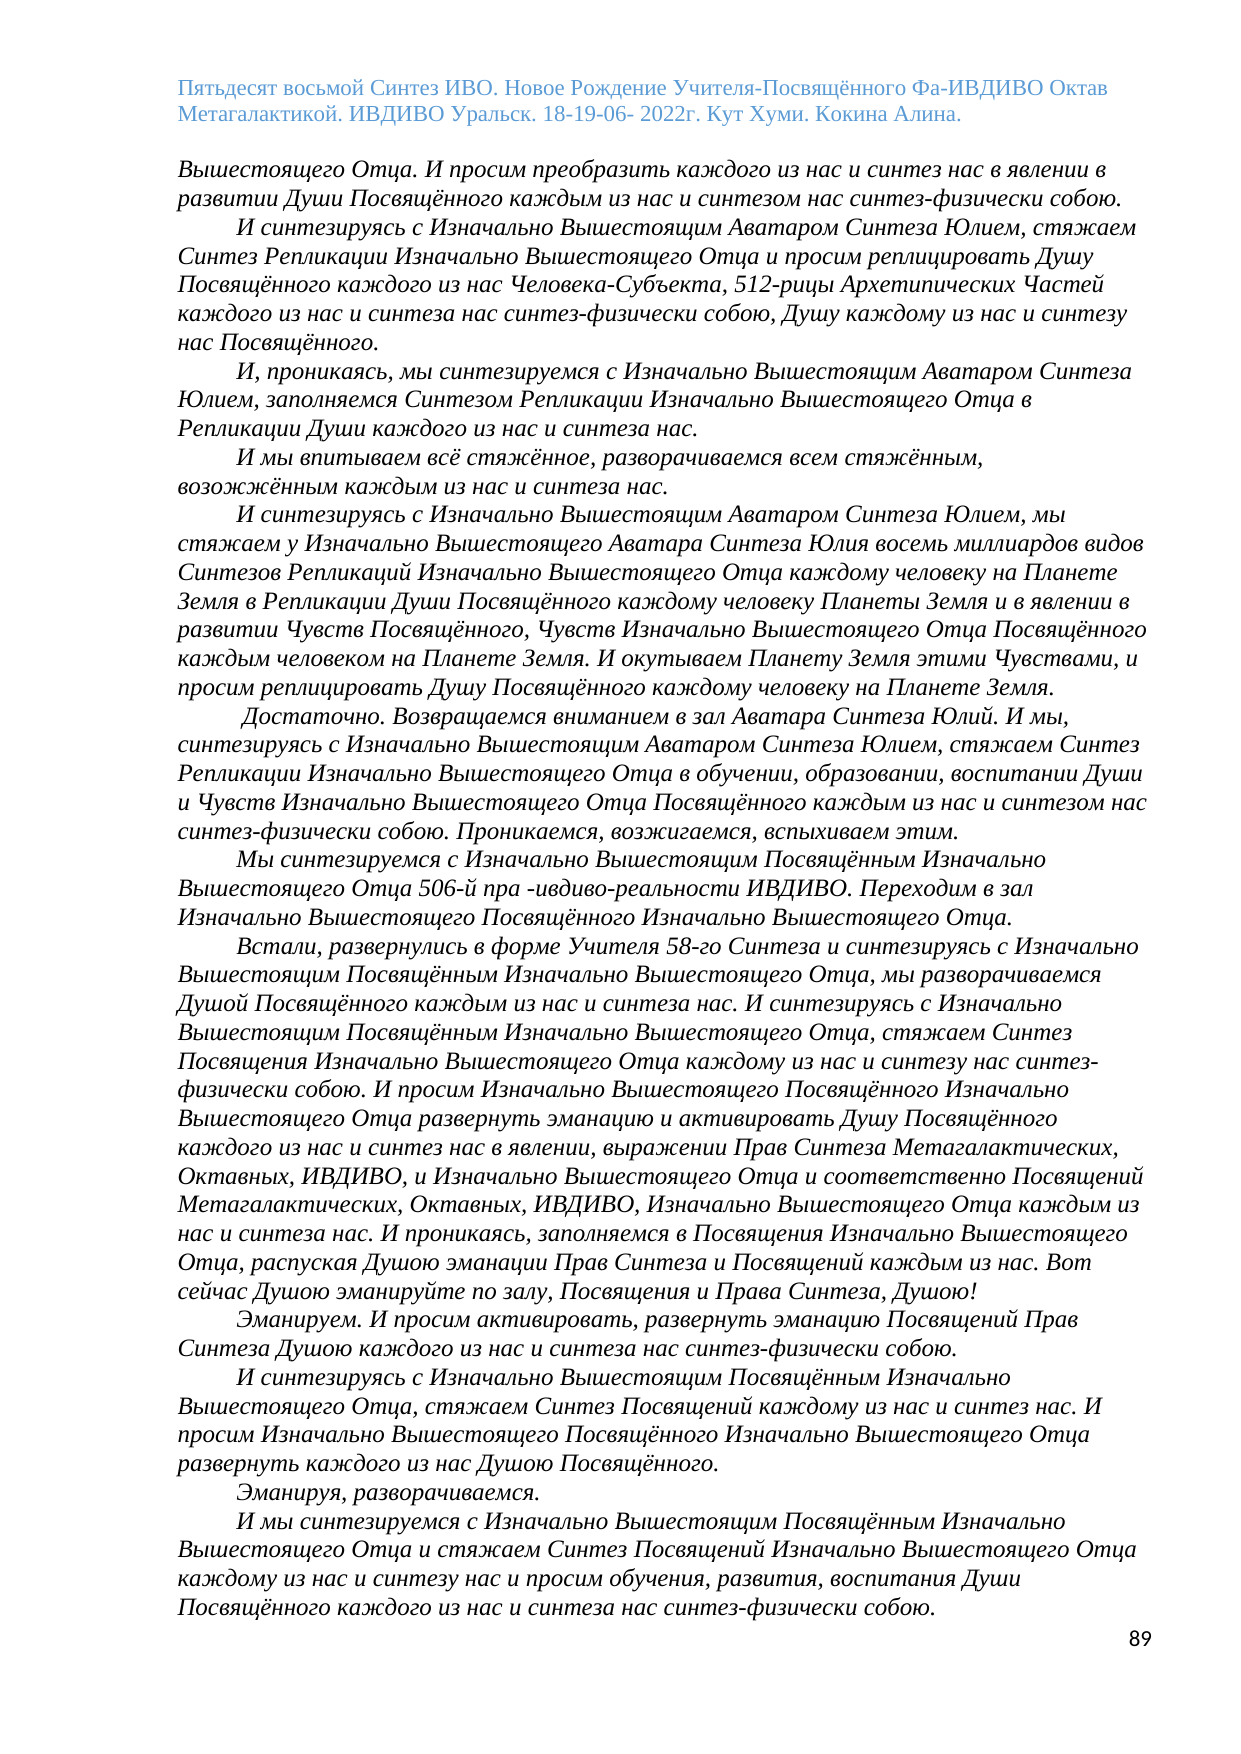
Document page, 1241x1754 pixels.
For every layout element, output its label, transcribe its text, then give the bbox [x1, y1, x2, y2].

text И мы синтезируемся с Изначально Вышестоящим Посвящённым Изначально Вышестоящего Отца и стяжаем Синтез Посвящений Изначально Вышестоящего Отца каждому из нас и синтезу нас и просим обучения, развития, воспитания Души Посвящённого каждого из нас и синтеза нас синтез-физически собою. [177, 1506, 1152, 1621]
text Встали, развернулись в форме Учителя 58-го Синтеза и синтезируясь с Изначально Вышестоящим Посвящённым Изначально Вышестоящего Отца, мы разворачиваемся Душой Посвящённого каждым из нас и синтеза нас. И синтезируясь с Изначально Вышестоящим Посвящённым Изначально Вышестоящего Отца, стяжаем Синтез Посвящения Изначально Вышестоящего Отца каждому из нас и синтезу нас синтез-физически собою. И просим Изначально Вышестоящего Посвящённого Изначально Вышестоящего Отца развернуть эманацию и активировать Душу Посвящённого каждого из нас и синтез нас в явлении, выражении Прав Синтеза Метагалактических, Октавных, ИВДИВО, и Изначально Вышестоящего Отца и соответственно Посвящений Метагалактических, Октавных, ИВДИВО, Изначально Вышестоящего Отца каждым из нас и синтеза нас. И проникаясь, заполняемся в Посвящения Изначально Вышестоящего Отца, распуская Душою эманации Прав Синтеза и Посвящений каждым из нас. Вот сейчас Душою эманируйте по залу, Посвящения и Права Синтеза, Душою! [177, 931, 1152, 1304]
text И синтезируясь с Изначально Вышестоящим Аватаром Синтеза Юлием, мы стяжаем у Изначально Вышестоящего Аватара Синтеза Юлия восемь миллиардов видов Синтезов Репликаций Изначально Вышестоящего Отца каждому человеку на Планете Земля в Репликации Души Посвящённого каждому человеку Планеты Земля и в явлении в развитии Чувств Посвящённого, Чувств Изначально Вышестоящего Отца Посвящённого каждым человеком на Планете Земля. И окутываем Планету Земля этими Чувствами, и просим реплицировать Душу Посвящённого каждому человеку на Планете Земля. [177, 499, 1152, 701]
text Эманируем. И просим активировать, развернуть эманацию Посвящений Прав Синтеза Душою каждого из нас и синтеза нас синтез-физически собою. [177, 1304, 1152, 1362]
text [177, 154, 1152, 212]
text И синтезируясь с Изначально Вышестоящим Аватаром Синтеза Юлием, стяжаем Синтез Репликации Изначально Вышестоящего Отца и просим реплицировать Душу Посвящённого каждого из нас Человека-Субъекта, 512-рицы Архетипических Частей каждого из нас и синтеза нас синтез-физически собою, Душу каждому из нас и синтезу нас Посвящённого. [177, 212, 1152, 356]
text Достаточно. Возвращаемся вниманием в зал Аватара Синтеза Юлий. И мы, синтезируясь с Изначально Вышестоящим Аватаром Синтеза Юлием, стяжаем Синтез Репликации Изначально Вышестоящего Отца в обучении, образовании, воспитании Души и Чувств Изначально Вышестоящего Отца Посвящённого каждым из нас и синтезом нас синтез-физически собою. Проникаемся, возжигаемся, вспыхиваем этим. [177, 701, 1152, 844]
text Эманируя, разворачиваемся. [177, 1477, 1152, 1506]
text И синтезируясь с Изначально Вышестоящим Посвящённым Изначально Вышестоящего Отца, стяжаем Синтез Посвящений каждому из нас и синтез нас. И просим Изначально Вышестоящего Посвящённого Изначально Вышестоящего Отца развернуть каждого из нас Душою Посвящённого. [177, 1362, 1152, 1477]
text И мы впитываем всё стяжённое, разворачиваемся всем стяжённым, возожжённым каждым из нас и синтеза нас. [177, 442, 1152, 499]
text Мы синтезируемся с Изначально Вышестоящим Посвящённым Изначально Вышестоящего Отца 506-й пра -ивдиво-реальности ИВДИВО. Переходим в зал Изначально Вышестоящего Посвящённого Изначально Вышестоящего Отца. [177, 844, 1152, 931]
text И, проникаясь, мы синтезируемся с Изначально Вышестоящим Аватаром Синтеза Юлием, заполняемся Синтезом Репликации Изначально Вышестоящего Отца в Репликации Души каждого из нас и синтеза нас. [177, 356, 1152, 442]
